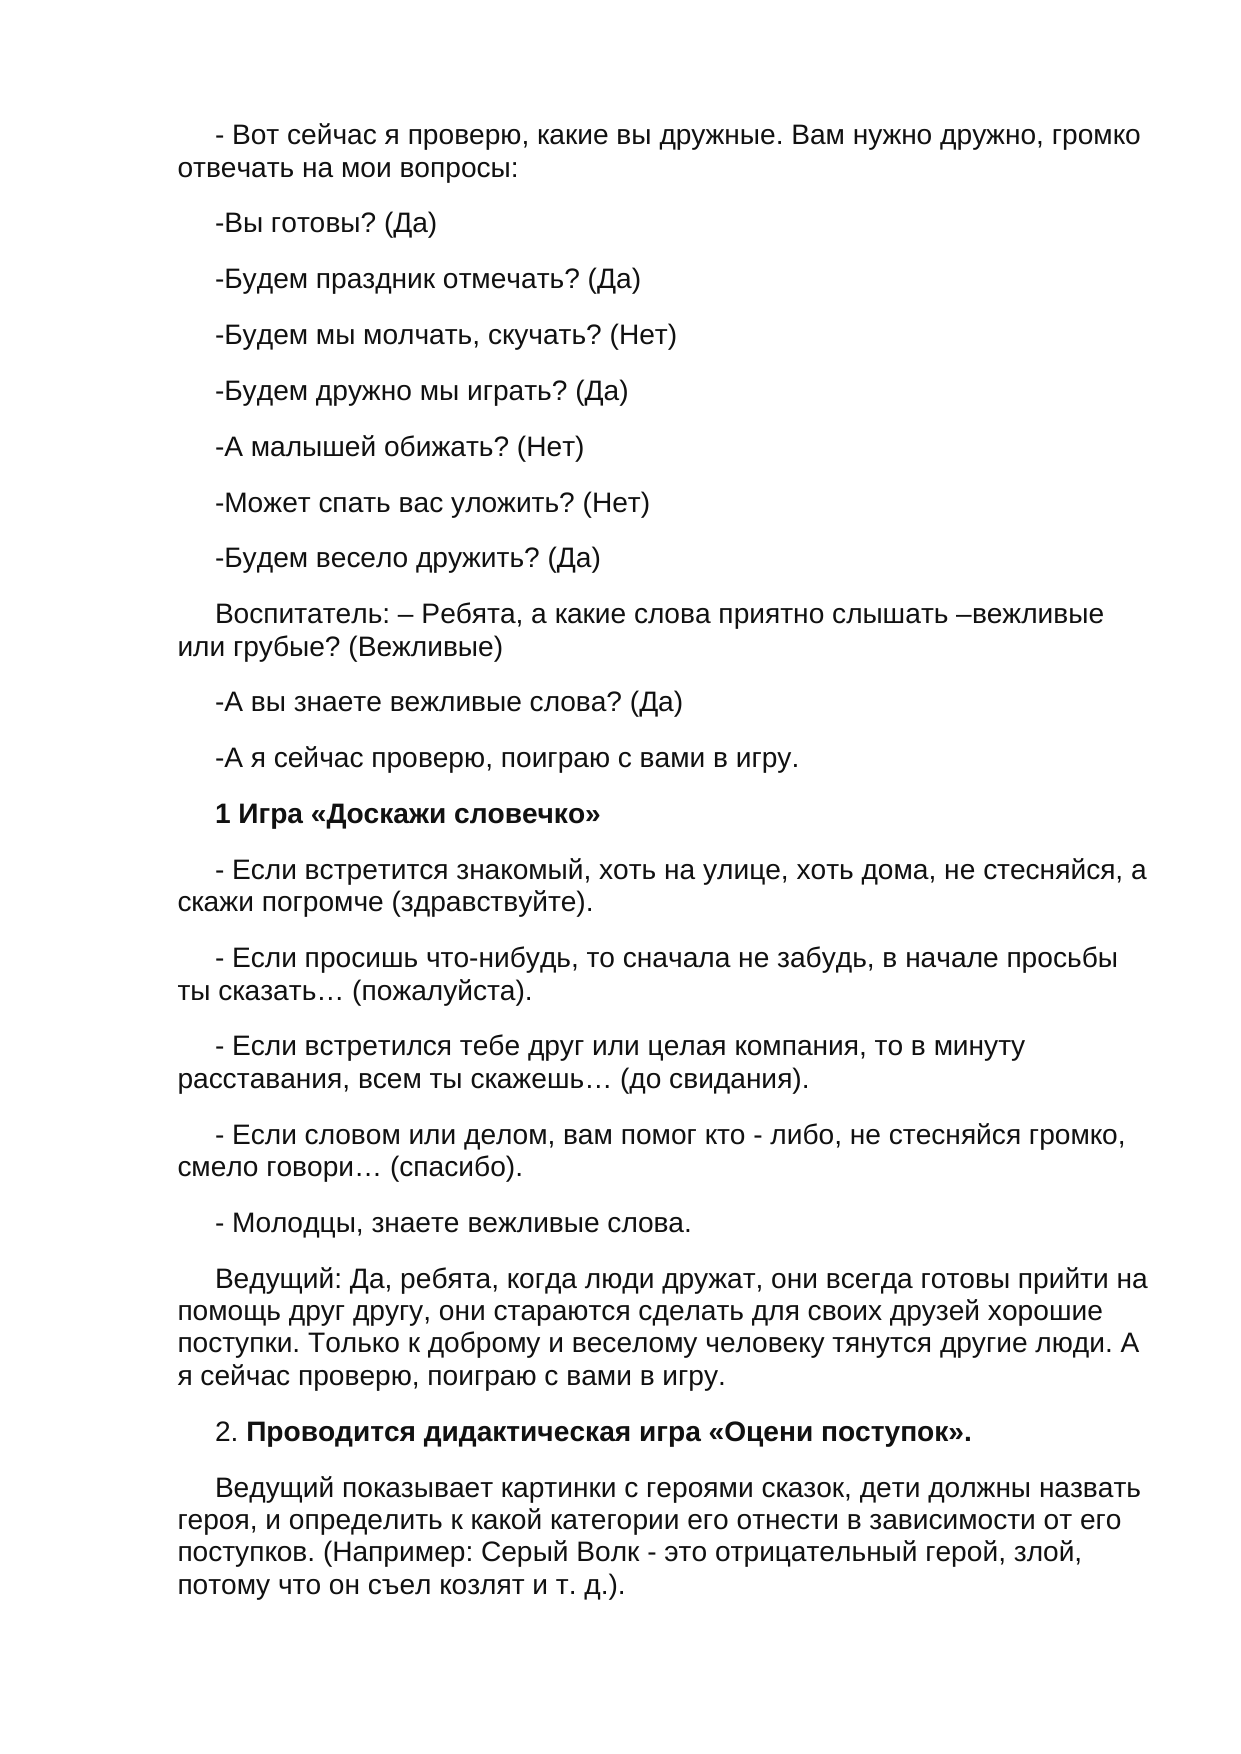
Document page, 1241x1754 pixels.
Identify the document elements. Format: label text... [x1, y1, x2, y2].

text -Может спать вас уложить? (Нет) [177, 486, 1152, 518]
text Ведущий: Да, ребята, когда люди дружат, они всегда готовы прийти на помощь друг другу, они стараются сделать для своих друзей хорошие поступки. Только к доброму и веселому человеку тянутся другие люди. А я сейчас проверю, поиграю с вами в игру. [177, 1262, 1152, 1391]
text -Будем праздник отмечать? (Да) [177, 262, 1152, 294]
text -Вы готовы? (Да) [177, 206, 1152, 239]
text 1 Игра «Доскажи словечко» [177, 797, 1152, 829]
text -А вы знаете вежливые слова? (Да) [177, 685, 1152, 718]
text - Если словом или делом, вам помог кто - либо, не стесняйся громко, смело говори… (спасибо). [177, 1118, 1152, 1182]
text - Если встретится знакомый, хоть на улице, хоть дома, не стесняйся, а скажи погромче (здравствуйте). [177, 853, 1152, 918]
text - Если встретился тебе друг или целая компания, то в минуту расставания, всем ты скажешь… (до свидания). [177, 1029, 1152, 1094]
text -Будем весело дружить? (Да) [177, 541, 1152, 574]
text Ведущий показывает картинки с героями сказок, дети должны назвать героя, и определить к какой категории его отнести в зависимости от его поступков. (Например: Серый Волк - это отрицательный герой, злой, потому что он съел козлят и т. д.). [177, 1471, 1152, 1600]
text 2. Проводится дидактическая игра «Оцени поступок». [177, 1415, 1152, 1447]
text - Если просишь что-нибудь, то сначала не забудь, в начале просьбы ты сказать… (пожалуйста). [177, 941, 1152, 1006]
text -Будем мы молчать, скучать? (Нет) [177, 318, 1152, 350]
text -А малышей обижать? (Нет) [177, 430, 1152, 462]
text - Вот сейчас я проверю, какие вы дружные. Вам нужно дружно, громко отвечать на мои вопросы: [177, 118, 1152, 183]
text -А я сейчас проверю, поиграю с вами в игру. [177, 741, 1152, 774]
text -Будем дружно мы играть? (Да) [177, 374, 1152, 406]
text - Молодцы, знаете вежливые слова. [177, 1206, 1152, 1238]
text Воспитатель: – Ребята, а какие слова приятно слышать –вежливые или грубые? (Вежливые) [177, 597, 1152, 662]
